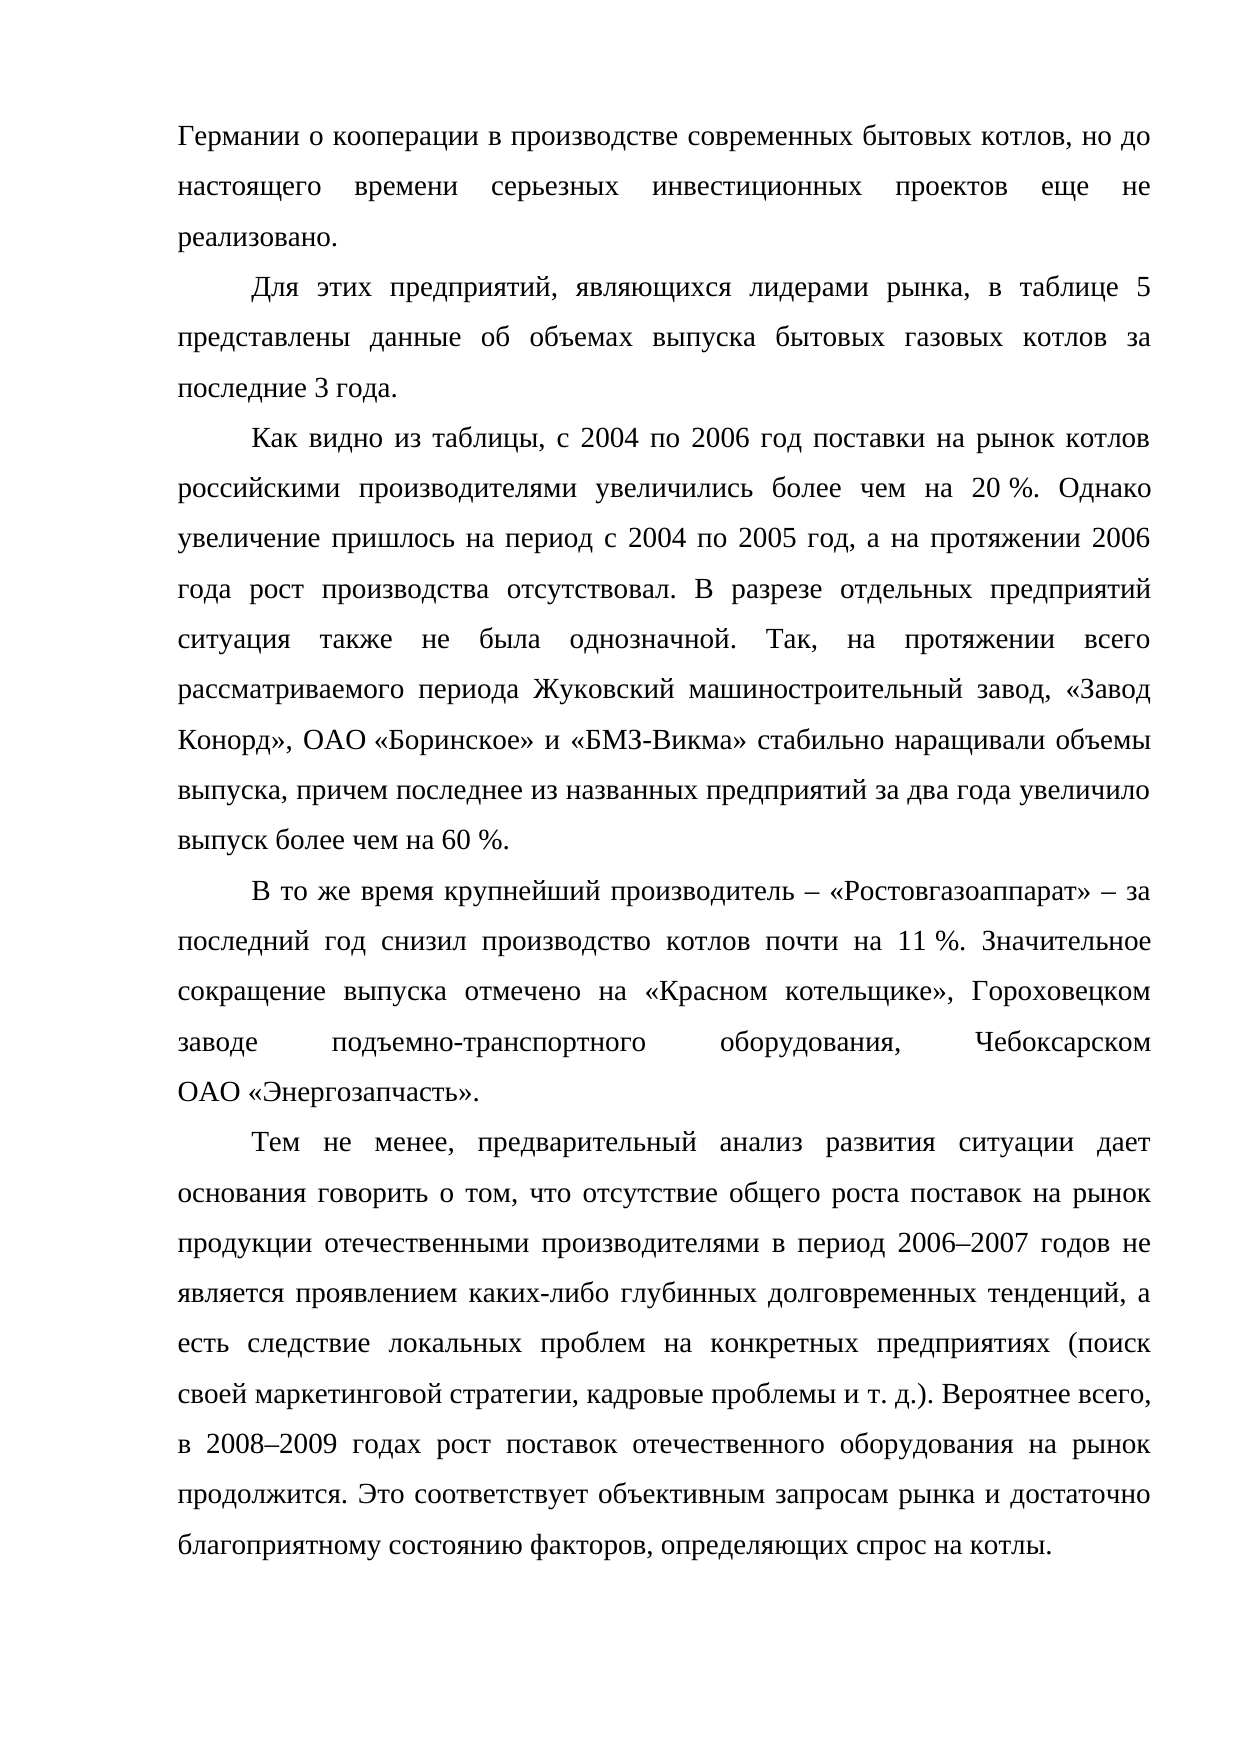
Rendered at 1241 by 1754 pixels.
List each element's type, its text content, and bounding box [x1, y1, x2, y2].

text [177, 118, 1152, 252]
text Как видно из таблицы, с 2004 по 2006 год поставки на рынок котлов российскими производителями увеличились более чем на 20 %. Однако увеличение пришлось на период с 2004 по 2005 год, а на протяжении 2006 года рост производства отсутствовал. В разрезе отдельных предприятий ситуация также не была однозначной. Так, на протяжении всего рассматриваемого периода Жуковский машиностроительный завод, «Завод Конорд», ОАО «Боринское» и «БМЗ-Викма» стабильно наращивали объемы выпуска, причем последнее из названных предприятий за два года увеличило выпуск более чем на 60 %. [177, 420, 1152, 856]
text Тем не менее, предварительный анализ развития ситуации дает основания говорить о том, что отсутствие общего роста поставок на рынок продукции отечественными производителями в период 2006–2007 годов не является проявлением каких-либо глубинных долговременных тенденций, а есть следствие локальных проблем на конкретных предприятиях (поиск своей маркетинговой стратегии, кадровые проблемы и т. д.). Вероятнее всего, в 2008–2009 годах рост поставок отечественного оборудования на рынок продолжится. Это соответствует объективным запросам рынка и достаточно благоприятному состоянию факторов, определяющих спрос на котлы. [177, 1124, 1152, 1560]
text В то же время крупнейший производитель – «Ростовгазоаппарат» – за последний год снизил производство котлов почти на 11 %. Значительное сокращение выпуска отмечено на «Красном котельщике», Гороховецком заводе подъемно-транспортного оборудования, Чебоксарском ОАО «Энергозапчасть». [177, 873, 1152, 1108]
text Для этих предприятий, являющихся лидерами рынка, в таблице 5 представлены данные об объемах выпуска бытовых газовых котлов за последние 3 года. [177, 269, 1152, 403]
